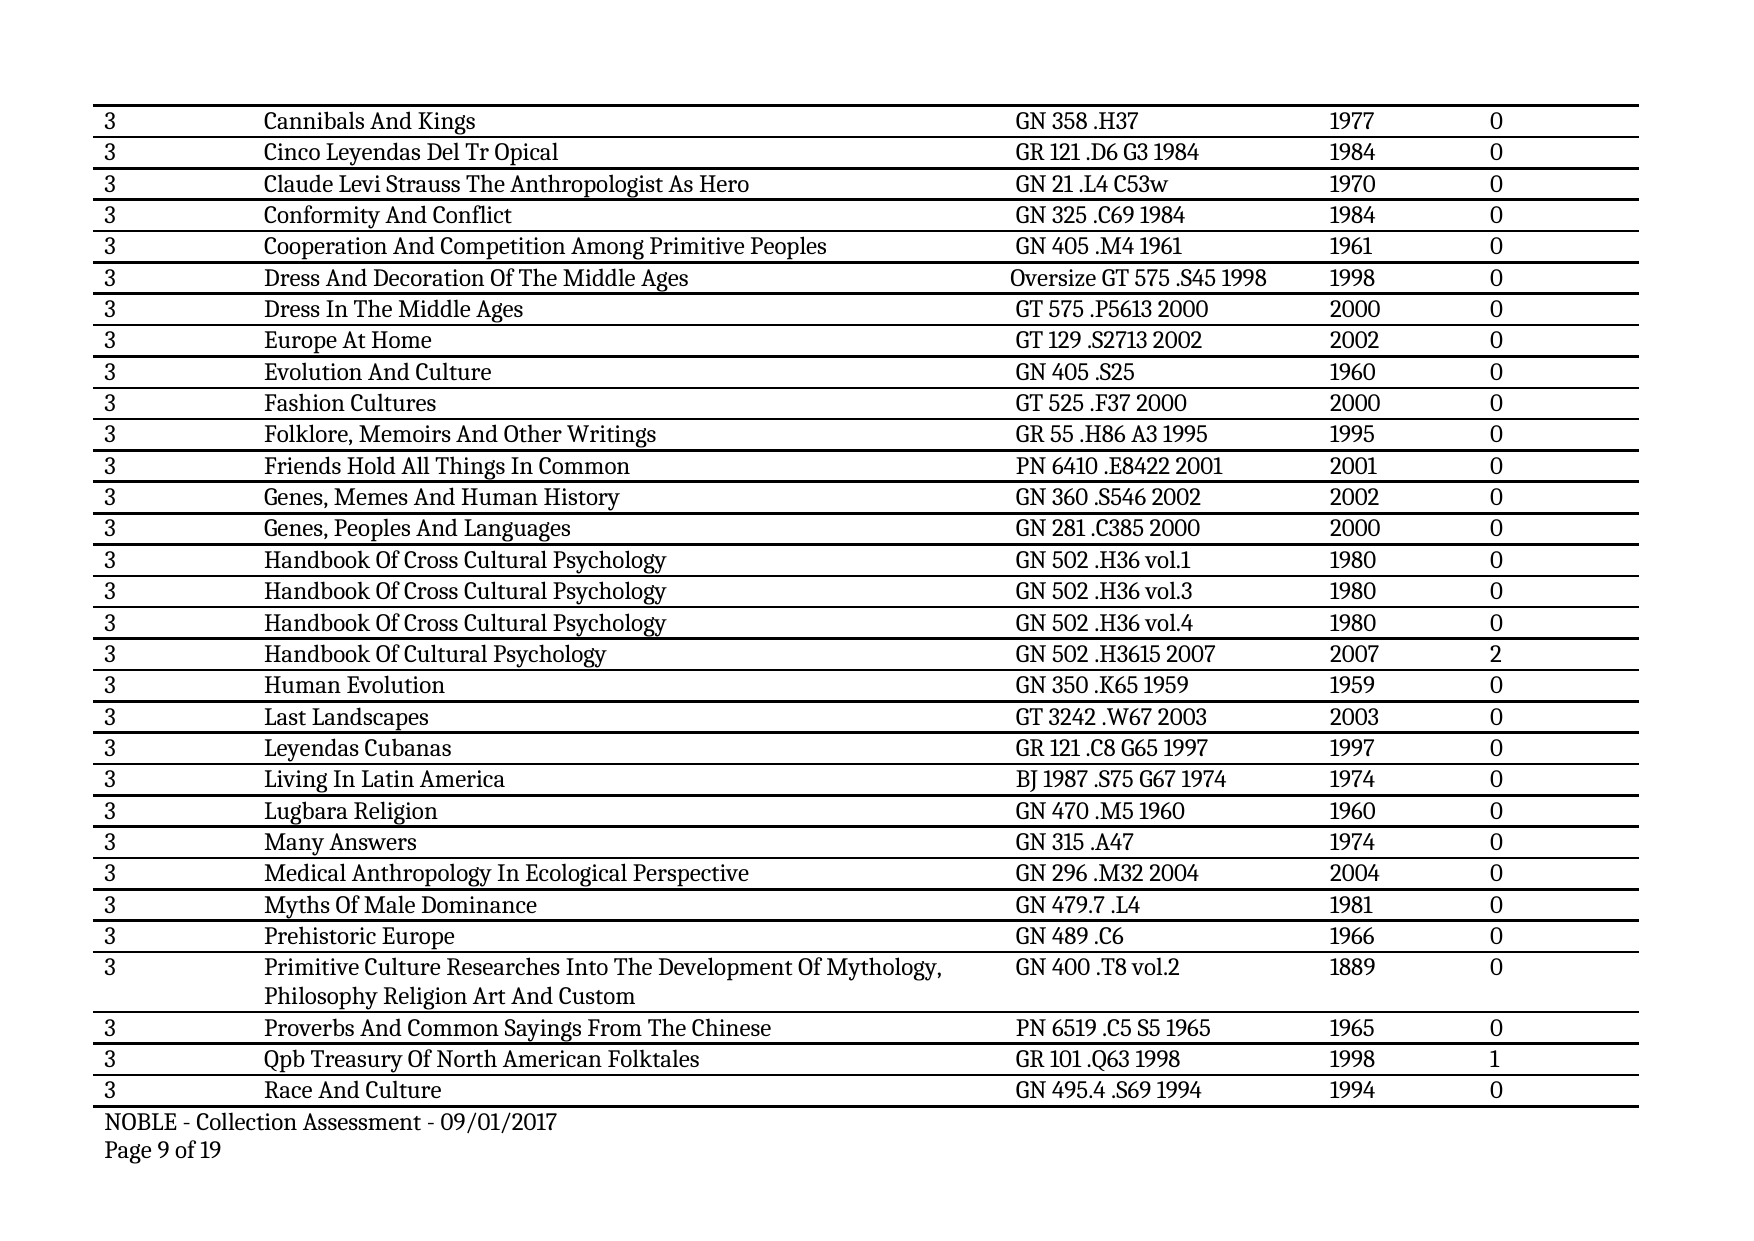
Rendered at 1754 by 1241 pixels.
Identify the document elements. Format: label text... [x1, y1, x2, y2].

table_cell BJ 1987 .S75 G67 1974 [999, 765, 1319, 794]
table_cell 0 [1479, 859, 1638, 888]
table_cell Prehistoric Europe [253, 922, 999, 951]
table_cell 0 [1479, 201, 1638, 229]
table_cell 2001 [1319, 452, 1478, 480]
table_cell GN 325 .C69 1984 [999, 201, 1319, 229]
table_cell Genes, Peoples And Languages [253, 515, 999, 543]
table_cell 3 [93, 326, 253, 355]
table_cell 1970 [1319, 170, 1478, 198]
table_cell 2000 [1319, 295, 1478, 324]
table_cell GT 525 .F37 2000 [999, 389, 1319, 418]
table_cell 0 [1479, 483, 1638, 512]
table_cell Evolution And Culture [253, 358, 999, 386]
table_cell GN 495.4 .S69 1994 [999, 1076, 1319, 1105]
table_cell 3 [93, 671, 253, 700]
table_cell 0 [1479, 420, 1638, 449]
table_cell 0 [1479, 953, 1638, 1011]
table_cell 1984 [1319, 201, 1478, 229]
table_cell PN 6410 .E8422 2001 [999, 452, 1319, 480]
table_cell 0 [1479, 452, 1638, 480]
table_cell 0 [1479, 138, 1638, 167]
table_cell Myths Of Male Dominance [253, 891, 999, 919]
table_cell Cannibals And Kings [253, 107, 999, 136]
table_cell Dress In The Middle Ages [253, 295, 999, 324]
table_cell GN 502 .H36 vol.1 [999, 546, 1319, 574]
table_cell 1980 [1319, 546, 1478, 574]
table_cell 0 [1479, 703, 1638, 731]
table_cell 3 [93, 295, 253, 324]
table_cell 0 [1479, 797, 1638, 825]
table_cell GT 575 .P5613 2000 [999, 295, 1319, 324]
table_cell Lugbara Religion [253, 797, 999, 825]
table_cell 3 [93, 138, 253, 167]
table_cell 1980 [1319, 577, 1478, 606]
table_cell GN 502 .H36 vol.3 [999, 577, 1319, 606]
table_cell Race And Culture [253, 1076, 999, 1105]
table_cell 1998 [1319, 264, 1478, 292]
table_cell Many Answers [253, 828, 999, 857]
table_cell 2000 [1319, 515, 1478, 543]
table_cell Folklore, Memoirs And Other Writings [253, 420, 999, 449]
table_cell 1960 [1319, 358, 1478, 386]
table_cell Last Landscapes [253, 703, 999, 731]
table_cell 1974 [1319, 765, 1478, 794]
table_cell 3 [93, 953, 253, 1011]
table_cell 2002 [1319, 326, 1478, 355]
table_cell 0 [1479, 389, 1638, 418]
table_cell 3 [93, 891, 253, 919]
table_cell 3 [93, 170, 253, 198]
table_cell 1998 [1319, 1045, 1478, 1073]
table_cell 3 [93, 546, 253, 574]
table_cell GN 470 .M5 1960 [999, 797, 1319, 825]
table_cell 3 [93, 577, 253, 606]
table_cell GR 121 .C8 G65 1997 [999, 734, 1319, 763]
table_cell 3 [93, 828, 253, 857]
table_cell 1997 [1319, 734, 1478, 763]
table_cell 3 [93, 107, 253, 136]
table_cell 1984 [1319, 138, 1478, 167]
table_cell GN 315 .A47 [999, 828, 1319, 857]
table_cell 1959 [1319, 671, 1478, 700]
table_cell 0 [1479, 671, 1638, 700]
table_cell 1966 [1319, 922, 1478, 951]
table_cell 0 [1479, 608, 1638, 637]
table_cell 0 [1479, 1076, 1638, 1105]
table_cell GT 3242 .W67 2003 [999, 703, 1319, 731]
table_cell 3 [93, 922, 253, 951]
table_cell 3 [93, 232, 253, 261]
table_cell 0 [1479, 922, 1638, 951]
table_cell 3 [93, 859, 253, 888]
table_cell 3 [93, 608, 253, 637]
table_cell Europe At Home [253, 326, 999, 355]
table_cell 3 [93, 1076, 253, 1105]
table_cell Conformity And Conflict [253, 201, 999, 229]
table_cell GR 121 .D6 G3 1984 [999, 138, 1319, 167]
table_cell 1960 [1319, 797, 1478, 825]
table_cell Human Evolution [253, 671, 999, 700]
table_cell 2004 [1319, 859, 1478, 888]
table_cell GN 405 .S25 [999, 358, 1319, 386]
table_cell 3 [93, 452, 253, 480]
table_cell 0 [1479, 546, 1638, 574]
table_cell 0 [1479, 264, 1638, 292]
table_cell 0 [1479, 577, 1638, 606]
table_cell 3 [93, 703, 253, 731]
table_cell Cooperation And Competition Among Primitive Peoples [253, 232, 999, 261]
table_cell 0 [1479, 107, 1638, 136]
table_cell 2 [1479, 640, 1638, 668]
table_cell 3 [93, 389, 253, 418]
table_cell Living In Latin America [253, 765, 999, 794]
table_cell 1889 [1319, 953, 1478, 1011]
table_cell GN 281 .C385 2000 [999, 515, 1319, 543]
table_cell Leyendas Cubanas [253, 734, 999, 763]
table_cell 3 [93, 358, 253, 386]
table_cell GN 405 .M4 1961 [999, 232, 1319, 261]
table_cell 1995 [1319, 420, 1478, 449]
table_cell Handbook Of Cross Cultural Psychology [253, 608, 999, 637]
table_cell Fashion Cultures [253, 389, 999, 418]
table_cell 0 [1479, 891, 1638, 919]
table_cell 3 [93, 201, 253, 229]
table_cell 2007 [1319, 640, 1478, 668]
table_cell Dress And Decoration Of The Middle Ages [253, 264, 999, 292]
table_cell Claude Levi Strauss The Anthropologist As Hero [253, 170, 999, 198]
table_cell 0 [1479, 828, 1638, 857]
table_cell Handbook Of Cultural Psychology [253, 640, 999, 668]
table_cell 3 [93, 640, 253, 668]
table_cell 1974 [1319, 828, 1478, 857]
table_cell 2000 [1319, 389, 1478, 418]
table_cell Medical Anthropology In Ecological Perspective [253, 859, 999, 888]
table_cell GN 489 .C6 [999, 922, 1319, 951]
table_cell Handbook Of Cross Cultural Psychology [253, 546, 999, 574]
table_cell 3 [93, 420, 253, 449]
table_cell 0 [1479, 515, 1638, 543]
table_cell 1994 [1319, 1076, 1478, 1105]
table_cell 1980 [1319, 608, 1478, 637]
table_cell 0 [1479, 1013, 1638, 1042]
table_cell 0 [1479, 295, 1638, 324]
table_cell 3 [93, 797, 253, 825]
table_cell Cinco Leyendas Del Tr Opical [253, 138, 999, 167]
table_cell 3 [93, 765, 253, 794]
table_cell 2003 [1319, 703, 1478, 731]
table_cell Genes, Memes And Human History [253, 483, 999, 512]
table_cell 0 [1479, 734, 1638, 763]
table_cell 0 [1479, 358, 1638, 386]
table_cell 3 [93, 734, 253, 763]
table_cell Proverbs And Common Sayings From The Chinese [253, 1013, 999, 1042]
table_cell GN 502 .H36 vol.4 [999, 608, 1319, 637]
table_cell 2002 [1319, 483, 1478, 512]
table_cell GN 400 .T8 vol.2 [999, 953, 1319, 1011]
table_cell Primitive Culture Researches Into The Development Of Mythology, Philosophy Religion Art And Custom [253, 953, 999, 1011]
table_cell GN 296 .M32 2004 [999, 859, 1319, 888]
table_cell PN 6519 .C5 S5 1965 [999, 1013, 1319, 1042]
table_cell GN 350 .K65 1959 [999, 671, 1319, 700]
table_cell Qpb Treasury Of North American Folktales [253, 1045, 999, 1073]
table_cell 0 [1479, 170, 1638, 198]
table_cell 0 [1479, 765, 1638, 794]
table_cell 1961 [1319, 232, 1478, 261]
table_cell 3 [93, 1045, 253, 1073]
table_cell 3 [93, 264, 253, 292]
table_cell GR 101 .Q63 1998 [999, 1045, 1319, 1073]
table_cell 3 [93, 483, 253, 512]
table_cell 1981 [1319, 891, 1478, 919]
table_cell GN 502 .H3615 2007 [999, 640, 1319, 668]
table_cell GN 21 .L4 C53w [999, 170, 1319, 198]
table_cell 0 [1479, 232, 1638, 261]
table_cell GT 129 .S2713 2002 [999, 326, 1319, 355]
table_cell GN 358 .H37 [999, 107, 1319, 136]
table_cell Oversize GT 575 .S45 1998 [999, 264, 1319, 292]
table_cell GR 55 .H86 A3 1995 [999, 420, 1319, 449]
table_cell GN 360 .S546 2002 [999, 483, 1319, 512]
table_cell 3 [93, 515, 253, 543]
table_cell GN 479.7 .L4 [999, 891, 1319, 919]
table_cell 1 [1479, 1045, 1638, 1073]
table_cell Handbook Of Cross Cultural Psychology [253, 577, 999, 606]
table_cell 0 [1479, 326, 1638, 355]
table_cell 1977 [1319, 107, 1478, 136]
table_cell 3 [93, 1013, 253, 1042]
table_cell 1965 [1319, 1013, 1478, 1042]
table_cell Friends Hold All Things In Common [253, 452, 999, 480]
